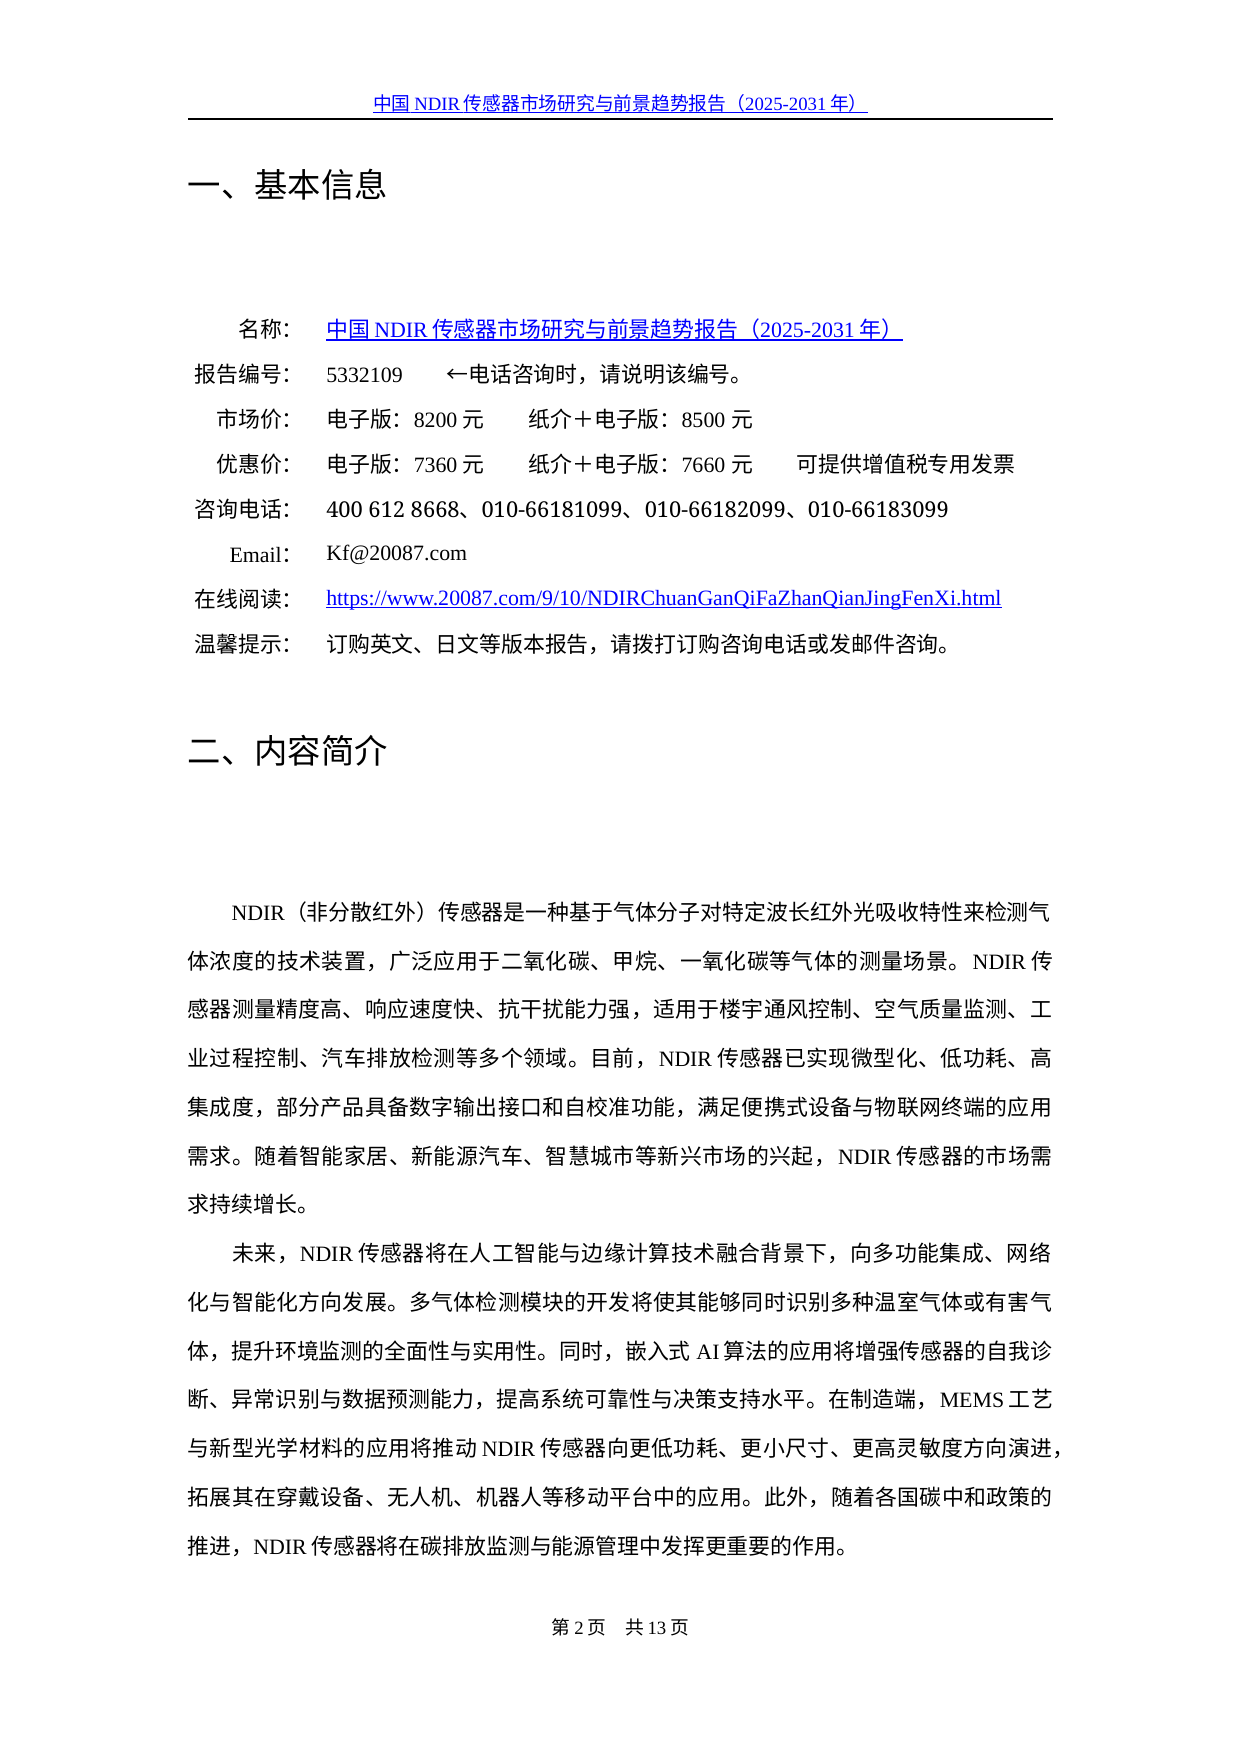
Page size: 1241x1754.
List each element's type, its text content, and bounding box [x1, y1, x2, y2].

table_cell 报告编号： [167, 357, 315, 402]
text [187, 894, 1053, 1561]
title 一、基本信息 [187, 150, 1053, 215]
table_cell 400 612 8668、010-66181099、010-66182099、010-66183099 [315, 492, 1073, 537]
table_cell 电子版：8200 元 纸介＋电子版：8500 元 [315, 402, 1073, 447]
table_header 中国NDIR传感器市场研究与前景趋势报告（2025-2031年） [315, 312, 1073, 357]
table_cell 温馨提示： [167, 627, 315, 672]
table_cell 在线阅读： [167, 582, 315, 627]
table_header 名称： [167, 312, 315, 357]
table_cell 电子版：7360 元 纸介＋电子版：7660 元 可提供增值税专用发票 [315, 447, 1073, 492]
table_cell 咨询电话： [167, 492, 315, 537]
table_cell 市场价： [167, 402, 315, 447]
table_cell 5332109 ←电话咨询时，请说明该编号。 [315, 357, 1073, 402]
table_cell 订购英文、日文等版本报告，请拨打订购咨询电话或发邮件咨询。 [315, 627, 1073, 672]
title 二、内容简介 [187, 717, 1053, 782]
table_cell Kf@20087.com [315, 537, 1073, 582]
table_cell Email： [167, 537, 315, 582]
table_cell 优惠价： [167, 447, 315, 492]
table_cell [315, 582, 1073, 627]
